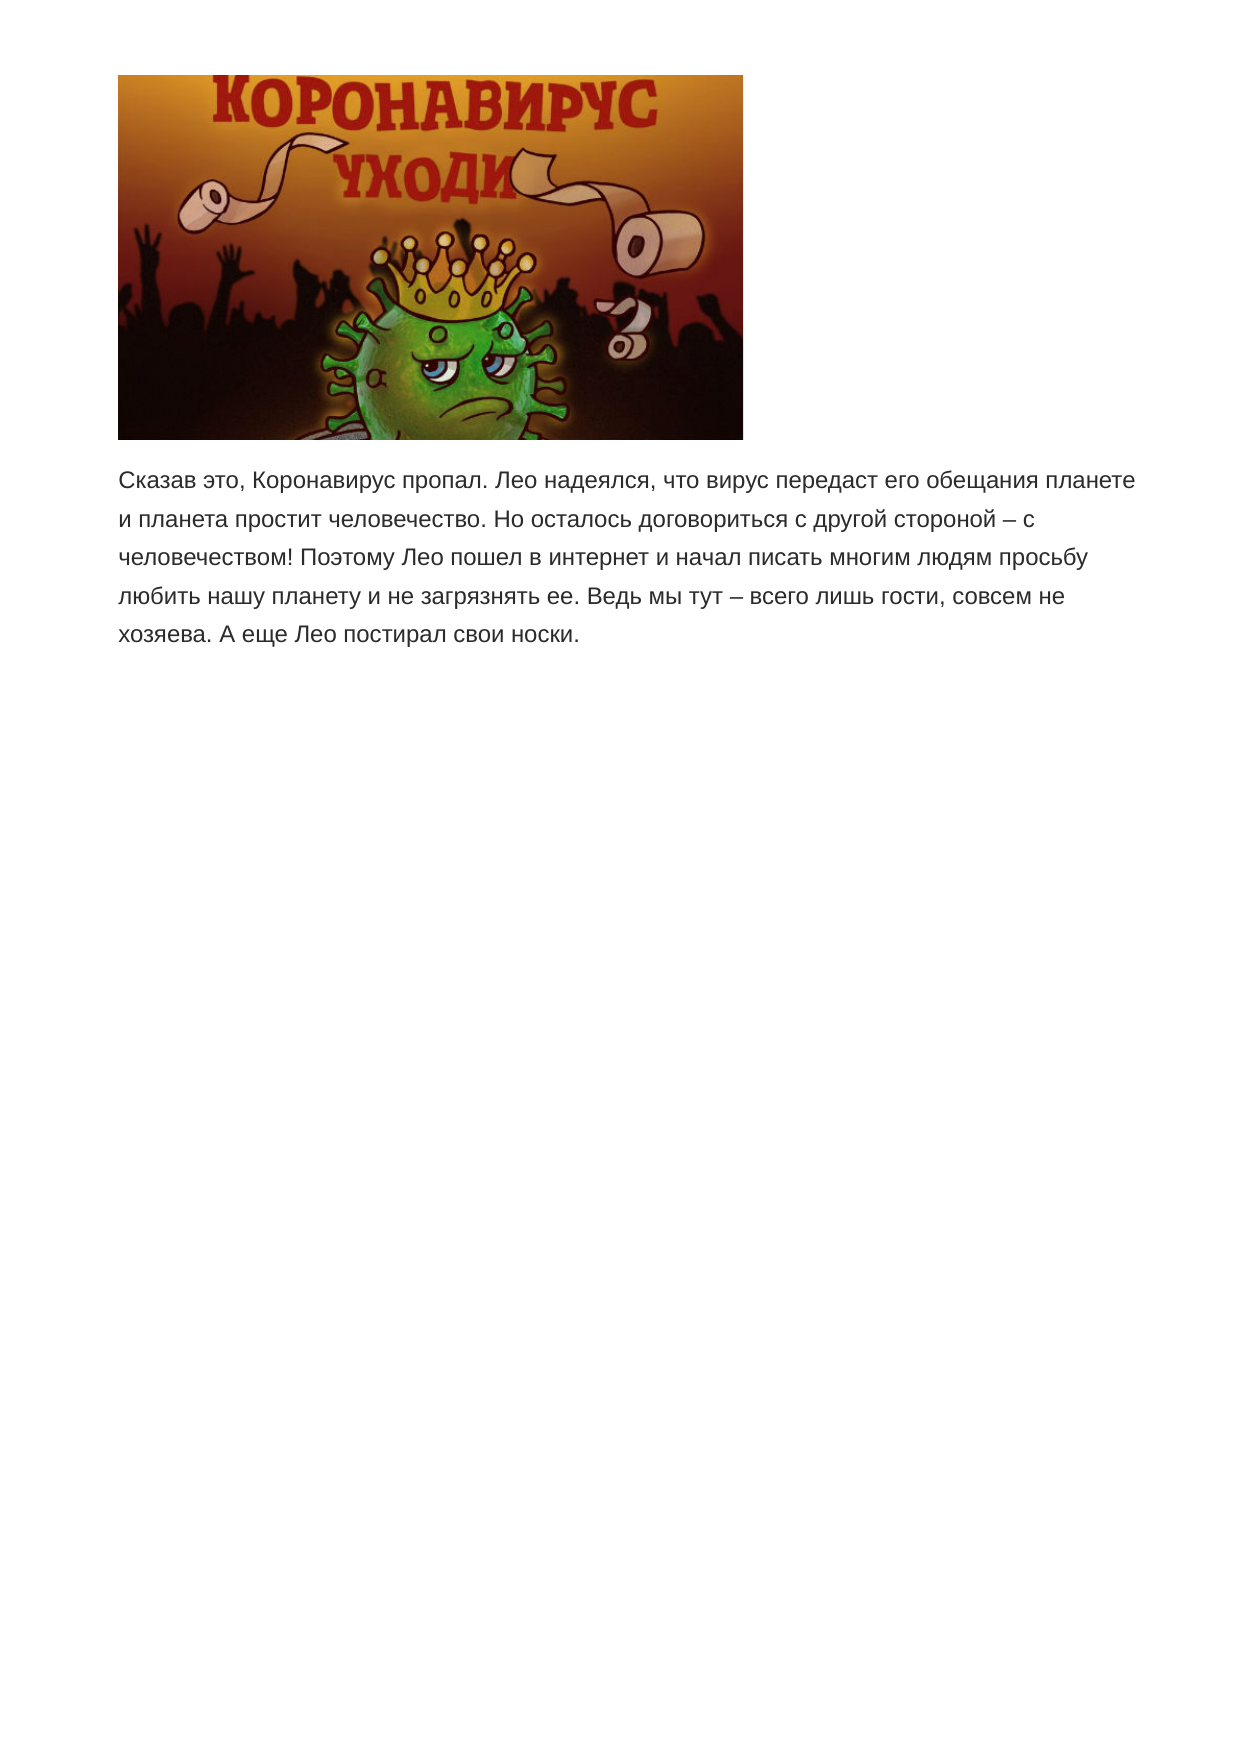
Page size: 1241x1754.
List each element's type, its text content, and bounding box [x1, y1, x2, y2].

picture [118, 75, 744, 440]
text Сказав это, Коронавирус пропал. Лео надеялся, что вирус передаст его обещания планете и планета простит человечество. Но осталось договориться с другой стороной – с человечеством! Поэтому Лео пошел в интернет и начал писать многим людям просьбу любить нашу планету и не загрязнять ее. Ведь мы тут – всего лишь гости, совсем не хозяева. А еще Лео постирал свои носки. [118, 466, 1146, 648]
